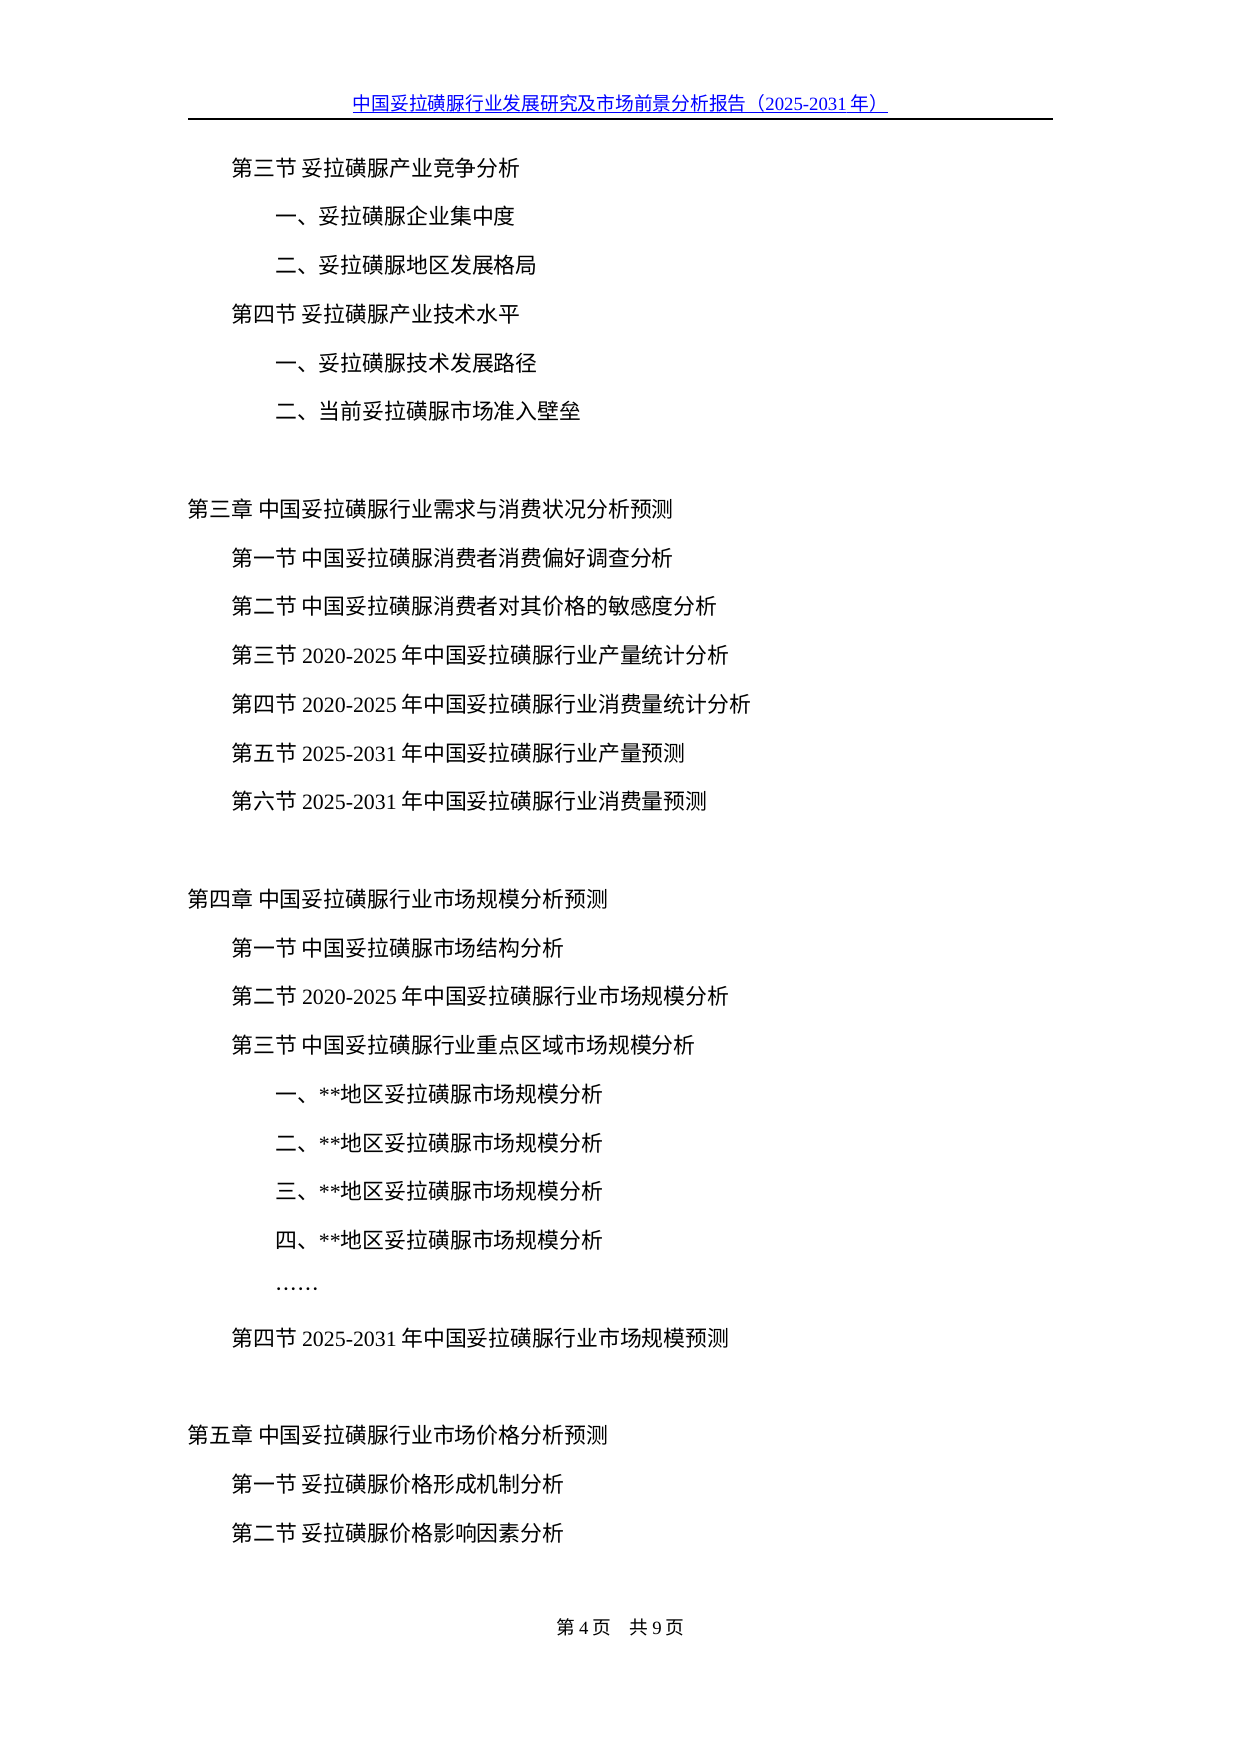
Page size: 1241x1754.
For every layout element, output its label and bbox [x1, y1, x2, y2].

text [187, 150, 1053, 1548]
